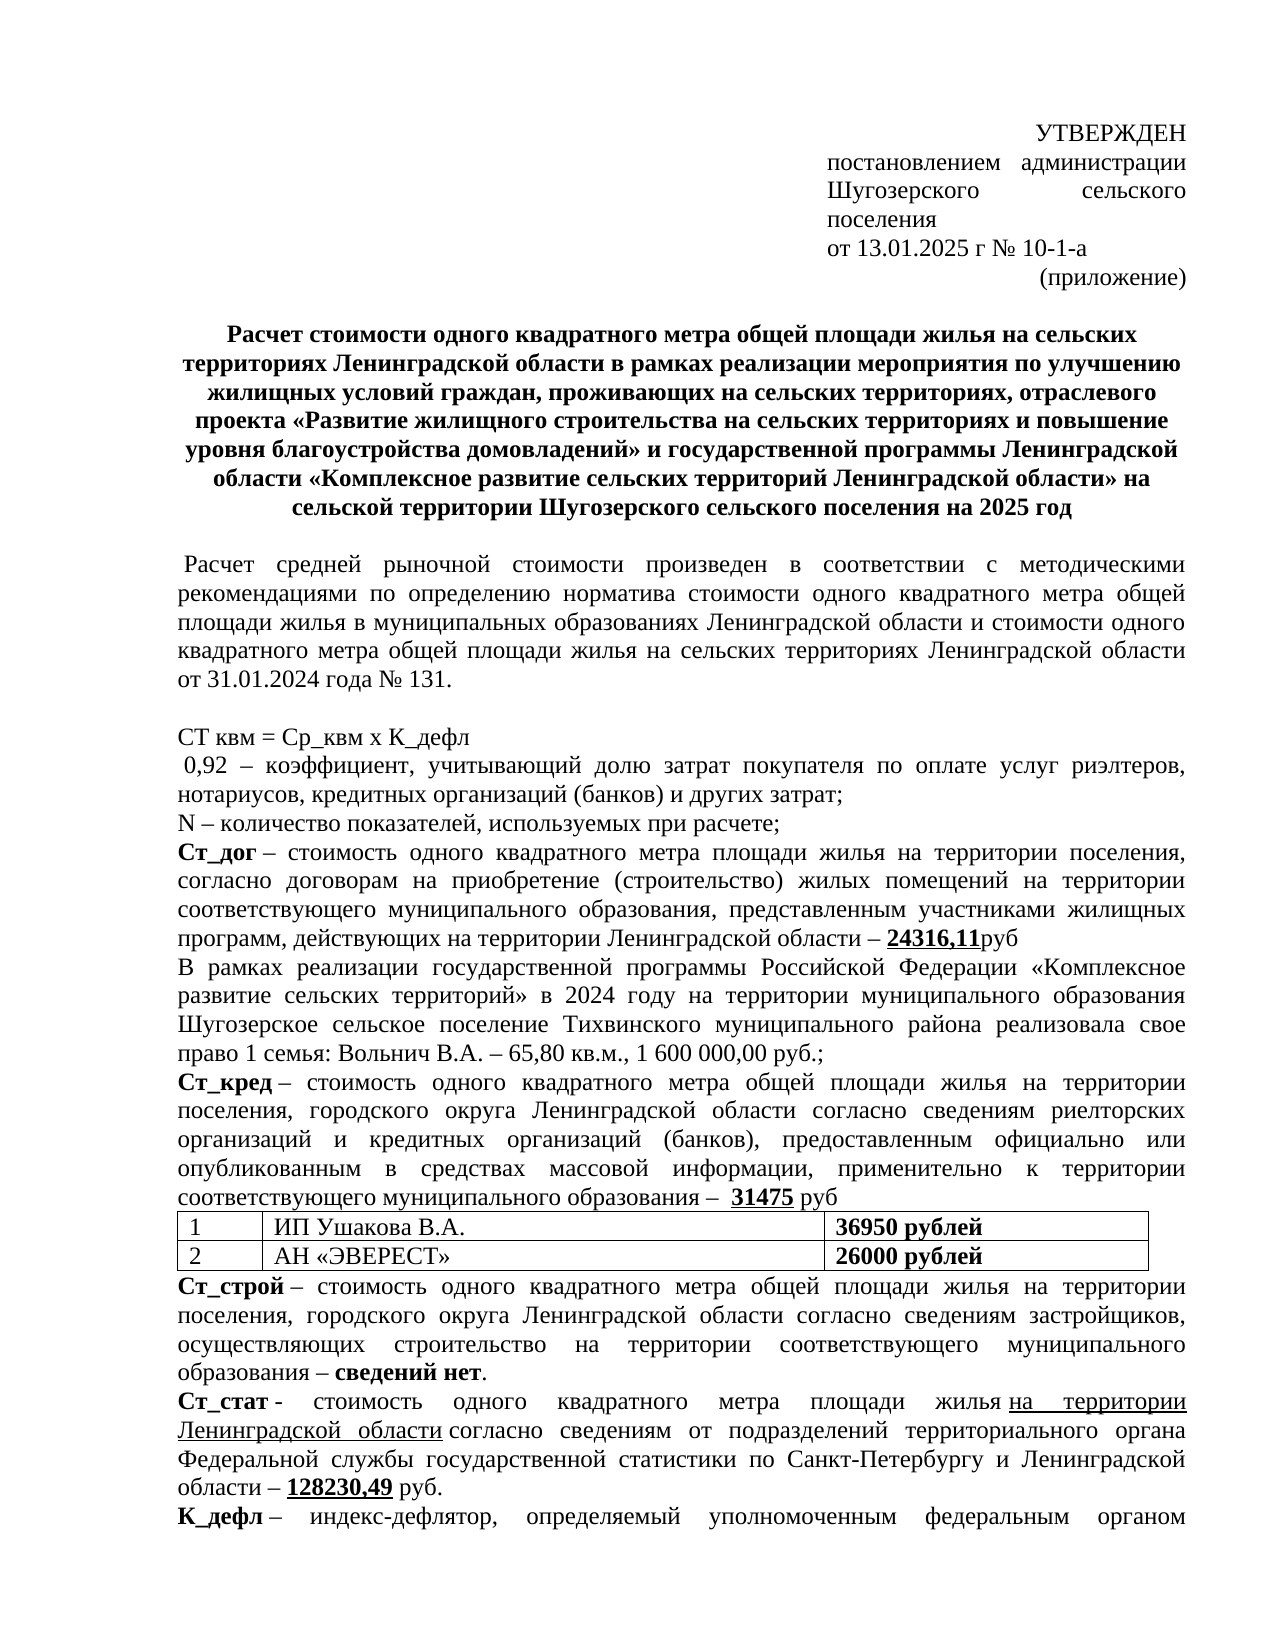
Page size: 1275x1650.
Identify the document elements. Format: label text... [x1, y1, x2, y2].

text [177, 1501, 1186, 1530]
text N – количество показателей, используемых при расчете; [177, 808, 1186, 837]
text Расчет средней рыночной стоимости произведен в соответствии с методическими рекомендациями по определению норматива стоимости одного квадратного метра общей площади жилья в муниципальных образованиях Ленинградской области и стоимости одного квадратного метра общей площади жилья на сельских территориях Ленинградской области от 31.01.2024 года № 131. [177, 549, 1186, 693]
table_header 1 [178, 1212, 262, 1240]
text Расчет стоимости одного квадратного метра общей площади жилья на сельских территориях Ленинградской области в рамках реализации мероприятия по улучшению жилищных условий граждан, проживающих на сельских территориях, отраслевого проекта «Развитие жилищного строительства на сельских территориях и повышение уровня благоустройства домовладений» и государственной программы Ленинградской области «Комплексное развитие сельских территорий Ленинградской области» на сельской территории Шугозерского сельского поселения на 2025 год [177, 319, 1186, 521]
table_cell 2 [178, 1241, 262, 1270]
table_header 36950 рублей [825, 1212, 1148, 1240]
text В рамках реализации государственной программы Российской Федерации «Комплексное развитие сельских территорий» в 2024 году на территории муниципального образования Шугозерское сельское поселение Тихвинского муниципального района реализовала свое право 1 семья: Вольнич В.А. – 65,80 кв.м., 1 600 000,00 руб.; [177, 952, 1186, 1067]
table_cell АН «ЭВЕРЕСТ» [263, 1241, 824, 1270]
text Ст_стат - стоимость одного квадратного метра площади жилья на территории Ленинградской области согласно сведениям от подразделений территориального органа Федеральной службы государственной статистики по Санкт-Петербургу и Ленинградской области – 128230,49 руб. [177, 1386, 1186, 1501]
table_cell 26000 рублей [825, 1241, 1148, 1270]
table_header ИП Ушакова В.А. [263, 1212, 824, 1240]
text (приложение) [177, 262, 1186, 291]
text Ст_кред – стоимость одного квадратного метра общей площади жилья на территории поселения, городского округа Ленинградской области согласно сведениям риелторских организаций и кредитных организаций (банков), предоставленным официально или опубликованным в средствах массовой информации, применительно к территории соответствующего муниципального образования – 31475 руб [177, 1067, 1186, 1211]
text УТВЕРЖДЕН [177, 118, 1186, 147]
text 0,92 – коэффициент, учитывающий долю затрат покупателя по оплате услуг риэлтеров, нотариусов, кредитных организаций (банков) и других затрат; [177, 751, 1186, 808]
text постановлением администрации Шугозерского сельского поселения от 13.01.2025 г № 10-1-а [827, 147, 1186, 262]
text Ст_дог – стоимость одного квадратного метра площади жилья на территории поселения, согласно договорам на приобретение (строительство) жилых помещений на территории соответствующего муниципального образования, представленным участниками жилищных программ, действующих на территории Ленинградской области – 24316,11руб [177, 837, 1186, 952]
text Ст_строй – стоимость одного квадратного метра общей площади жилья на территории поселения, городского округа Ленинградской области согласно сведениям застройщиков, осуществляющих строительство на территории соответствующего муниципального образования – сведений нет. [177, 1271, 1186, 1386]
text СТ квм = Ср_квм x К_дефл [177, 722, 1186, 751]
